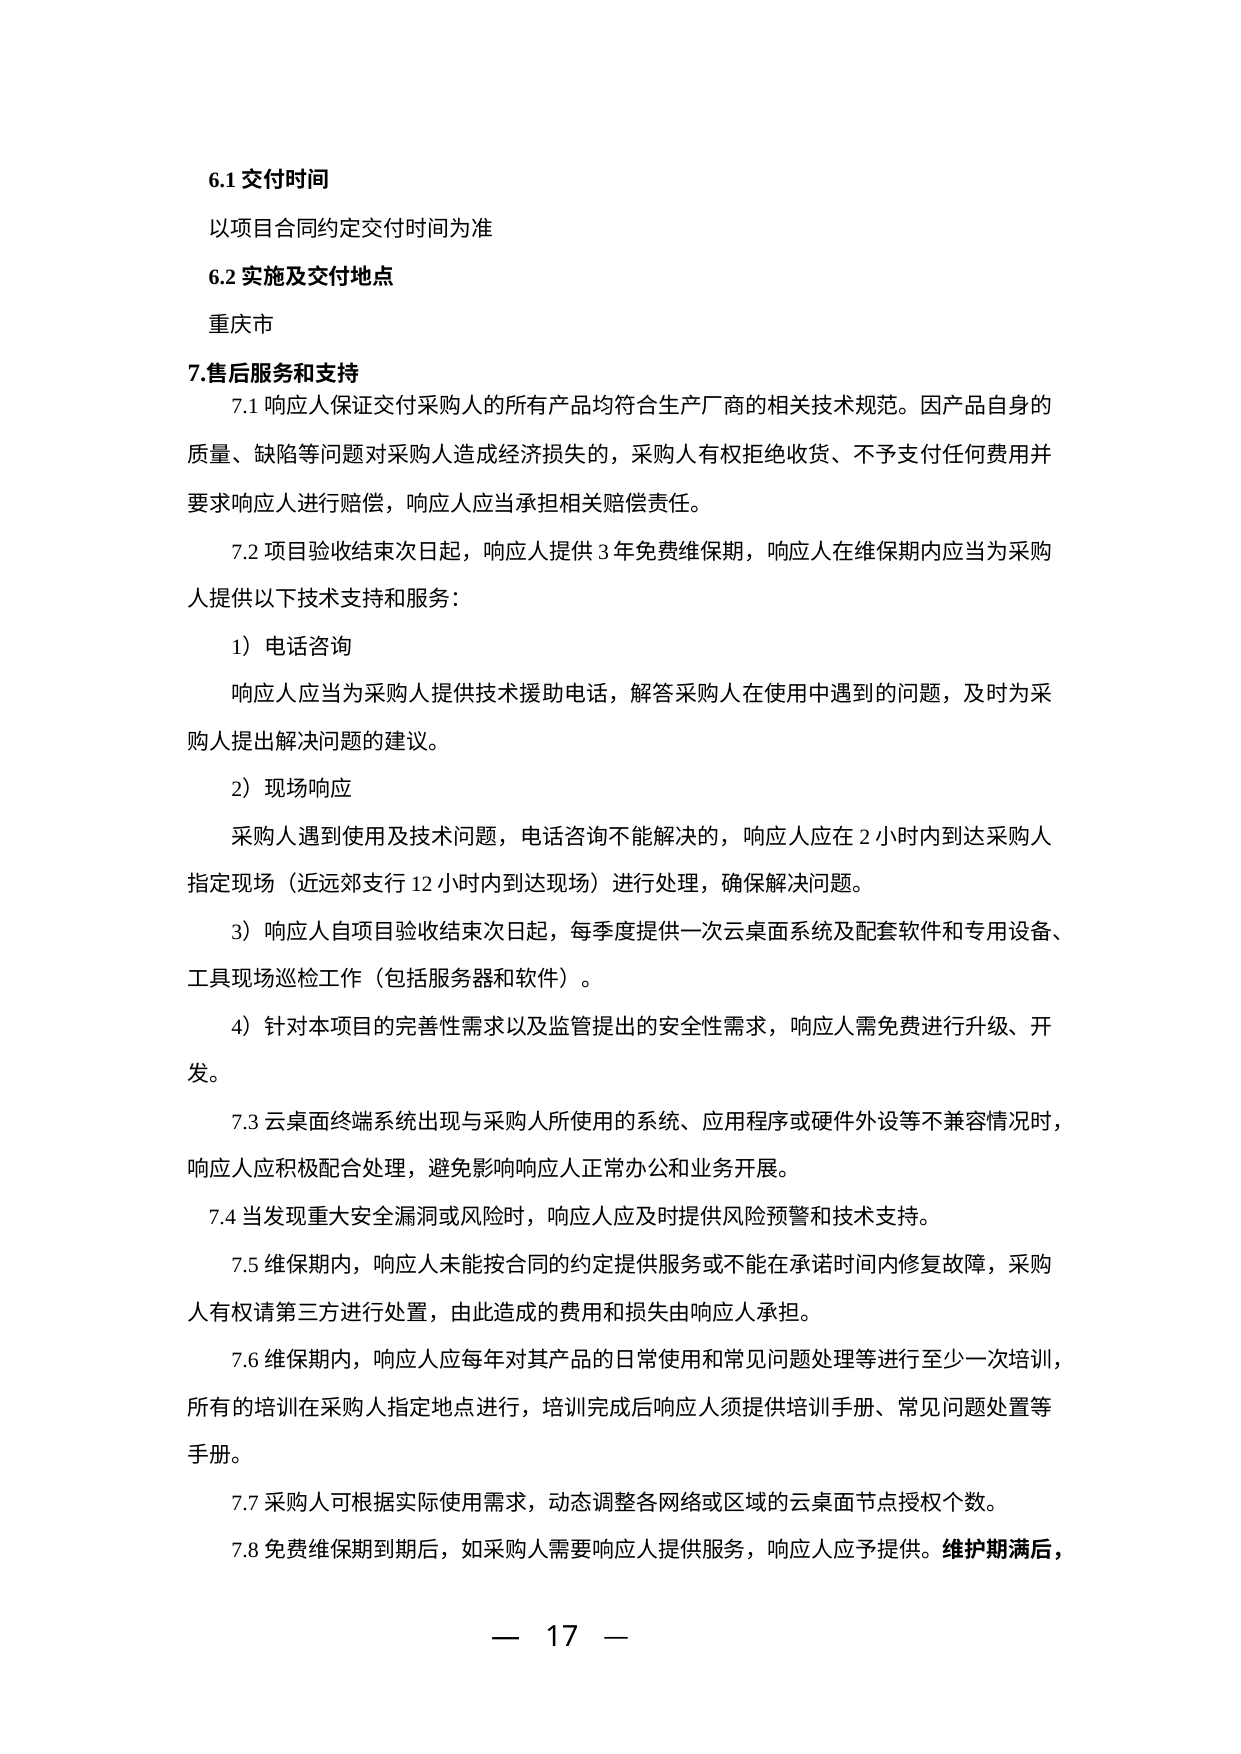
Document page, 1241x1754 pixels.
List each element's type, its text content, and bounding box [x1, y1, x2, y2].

text 7.2 项目验收结束次日起，响应人提供3年免费维保期，响应人在维保期内应当为采购人提供以下技术支持和服务： [187, 534, 1053, 613]
subtitle 6.2 实施及交付地点 [187, 259, 1053, 291]
text 4）针对本项目的完善性需求以及监管提出的安全性需求，响应人需免费进行升级、开发。 [187, 1009, 1053, 1088]
subtitle 以项目合同约定交付时间为准 [187, 210, 1053, 243]
subtitle 6.1 交付时间 [187, 162, 1053, 194]
text 重庆市 [187, 307, 1053, 339]
text 7.1 响应人保证交付采购人的所有产品均符合生产厂商的相关技术规范。因产品自身的质量、缺陷等问题对采购人造成经济损失的，采购人有权拒绝收货、不予支付任何费用并要求响应人进行赔偿，响应人应当承担相关赔偿责任。 [187, 388, 1053, 518]
subtitle 7.售后服务和支持 [187, 355, 1053, 388]
text 3）响应人自项目验收结束次日起，每季度提供一次云桌面系统及配套软件和专用设备、工具现场巡检工作（包括服务器和软件）。 [187, 914, 1053, 993]
text 响应人应当为采购人提供技术援助电话，解答采购人在使用中遇到的问题，及时为采购人提出解决问题的建议。 [187, 676, 1053, 755]
text 采购人遇到使用及技术问题，电话咨询不能解决的，响应人应在2小时内到达采购人指定现场（近远郊支行12小时内到达现场）进行处理，确保解决问题。 [187, 819, 1053, 898]
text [187, 1532, 1053, 1564]
text 7.7 采购人可根据实际使用需求，动态调整各网络或区域的云桌面节点授权个数。 [187, 1484, 1053, 1516]
text 7.4 当发现重大安全漏洞或风险时，响应人应及时提供风险预警和技术支持。 [187, 1199, 1053, 1231]
text 2）现场响应 [187, 771, 1053, 803]
text 7.5 维保期内，响应人未能按合同的约定提供服务或不能在承诺时间内修复故障，采购人有权请第三方进行处置，由此造成的费用和损失由响应人承担。 [187, 1247, 1053, 1326]
text 7.3 云桌面终端系统出现与采购人所使用的系统、应用程序或硬件外设等不兼容情况时，响应人应积极配合处理，避免影响响应人正常办公和业务开展。 [187, 1104, 1053, 1183]
text 7.6 维保期内，响应人应每年对其产品的日常使用和常见问题处理等进行至少一次培训，所有的培训在采购人指定地点进行，培训完成后响应人须提供培训手册、常见问题处置等手册。 [187, 1342, 1053, 1469]
text 1）电话咨询 [187, 629, 1053, 660]
